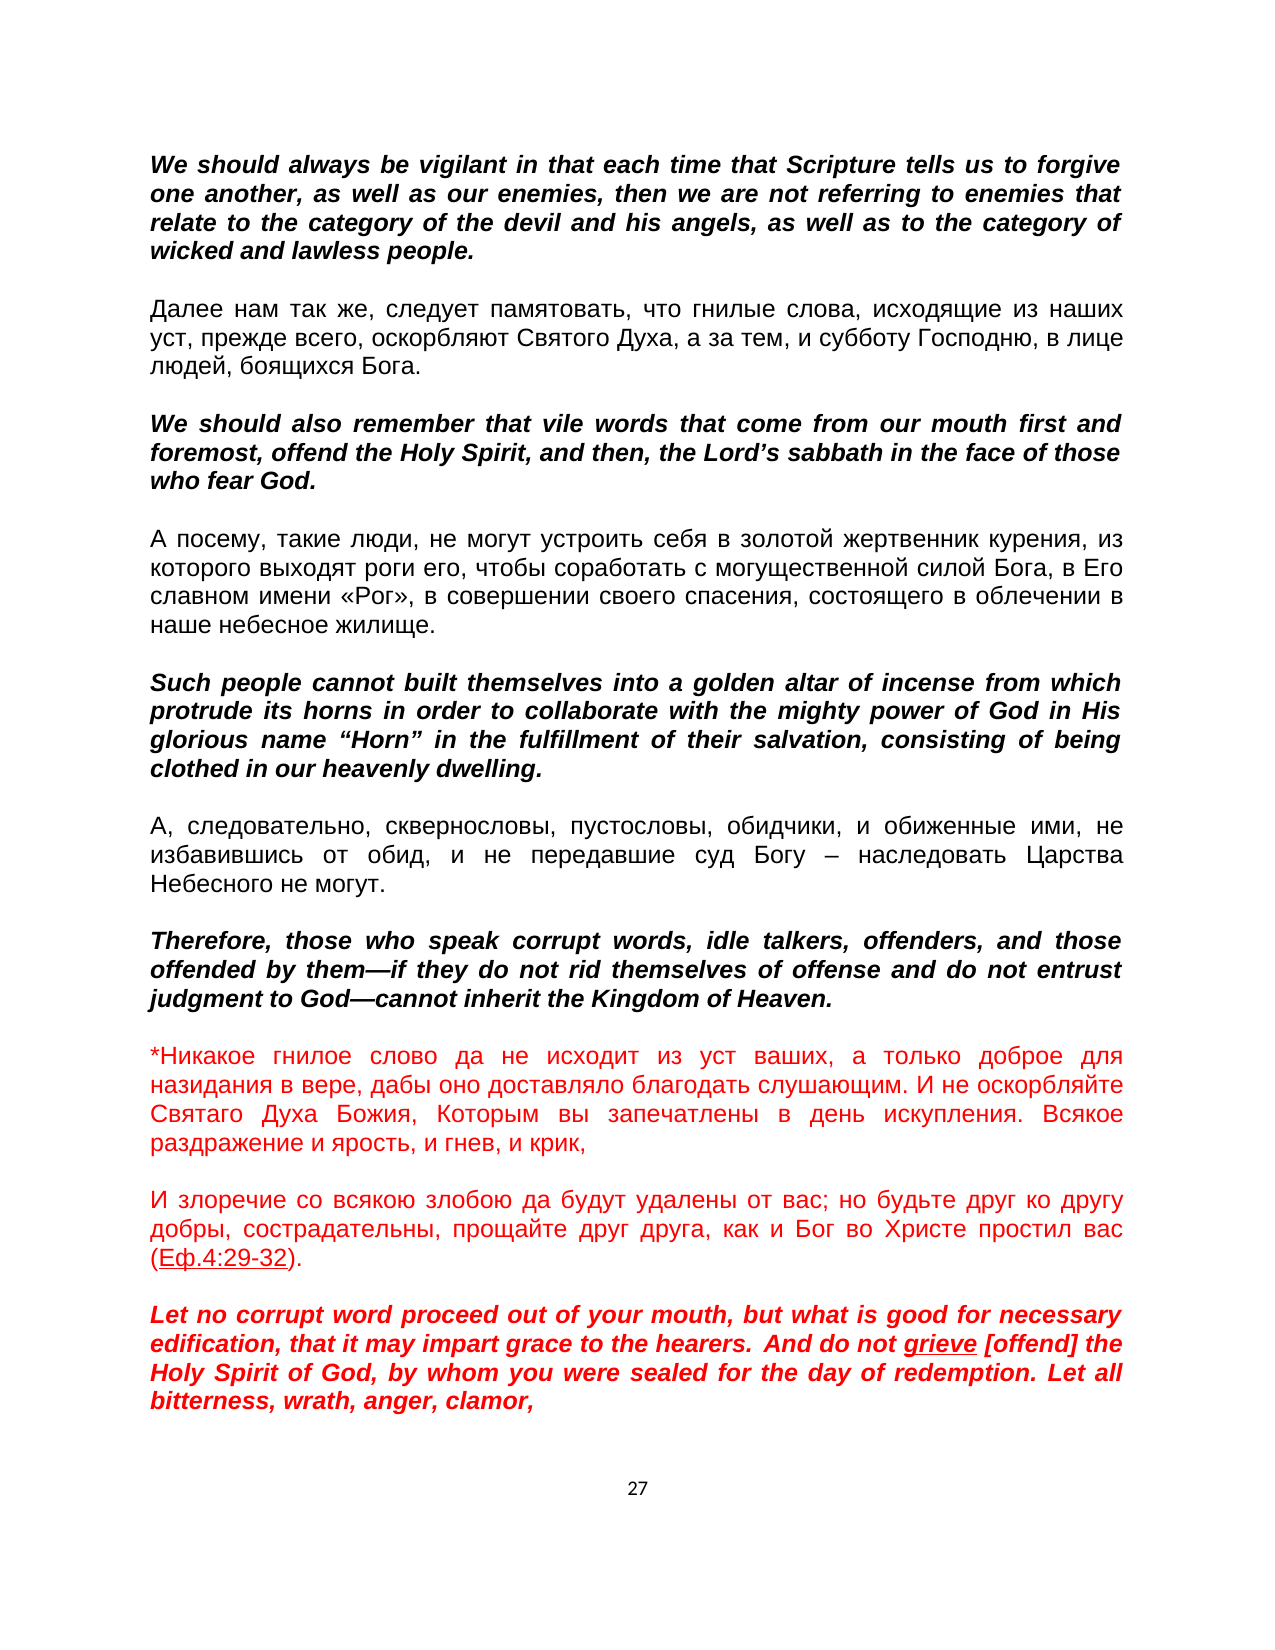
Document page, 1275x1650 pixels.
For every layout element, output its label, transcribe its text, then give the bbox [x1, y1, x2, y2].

text Далее нам так же, следует памятовать, что гнилые слова, исходящие из наших уст, прежде всего, оскорбляют Святого Духа, а за тем, и субботу Господню, в лице людей, боящихся Бога. [150, 294, 1125, 380]
text We should always be vigilant in that each time that Scripture tells us to forgive one another, as well as our enemies, then we are not referring to enemies that relate to the category of the devil and his angels, as well as to the category of wicked and lawless people. [150, 150, 1125, 265]
text Let no corrupt word proceed out of your mouth, but what is good for necessary edification, that it may impart grace to the hearers. And do not grieve [offend] the Holy Spirit of God, by whom you were sealed for the day of redemption. Let all bitterness, wrath, anger, clamor, [150, 1300, 1125, 1415]
text И злоречие со всякою злобою да будут удалены от вас; но будьте друг ко другу добры, сострадательны, прощайте друг друга, как и Бог во Христе простил вас (Еф.4:29-32). [150, 1185, 1125, 1271]
text Therefore, those who speak corrupt words, idle talkers, offenders, and those offended by them—if they do not rid themselves of offense and do not entrust judgment to God—cannot inherit the Kingdom of Heaven. [150, 926, 1125, 1012]
text We should also remember that vile words that come from our mouth first and foremost, offend the Holy Spirit, and then, the Lord’s sabbath in the face of those who fear God. [150, 409, 1125, 495]
text А посему, такие люди, не могут устроить себя в золотой жертвенник курения, из которого выходят роги его, чтобы соработать с могущественной силой Бога, в Его славном имени «Рог», в совершении своего спасения, состоящего в облечении в наше небесное жилище. [150, 524, 1125, 639]
text А, следовательно, сквернословы, пустословы, обидчики, и обиженные ими, не избавившись от обид, и не передавшие суд Богу – наследовать Царства Небесного не могут. [150, 811, 1125, 897]
text Such people cannot built themselves into a golden altar of incense from which protrude its horns in order to collaborate with the mighty power of God in His glorious name “Horn” in the fulfillment of their salvation, consisting of being clothed in our heavenly dwelling. [150, 667, 1125, 782]
text *Никакое гнилое слово да не исходит из уст ваших, а только доброе для назидания в вере, дабы оно доставляло благодать слушающим. И не оскорбляйте Святаго Духа Божия, Которым вы запечатлены в день искупления. Всякое раздражение и ярость, и гнев, и крик, [150, 1041, 1125, 1156]
